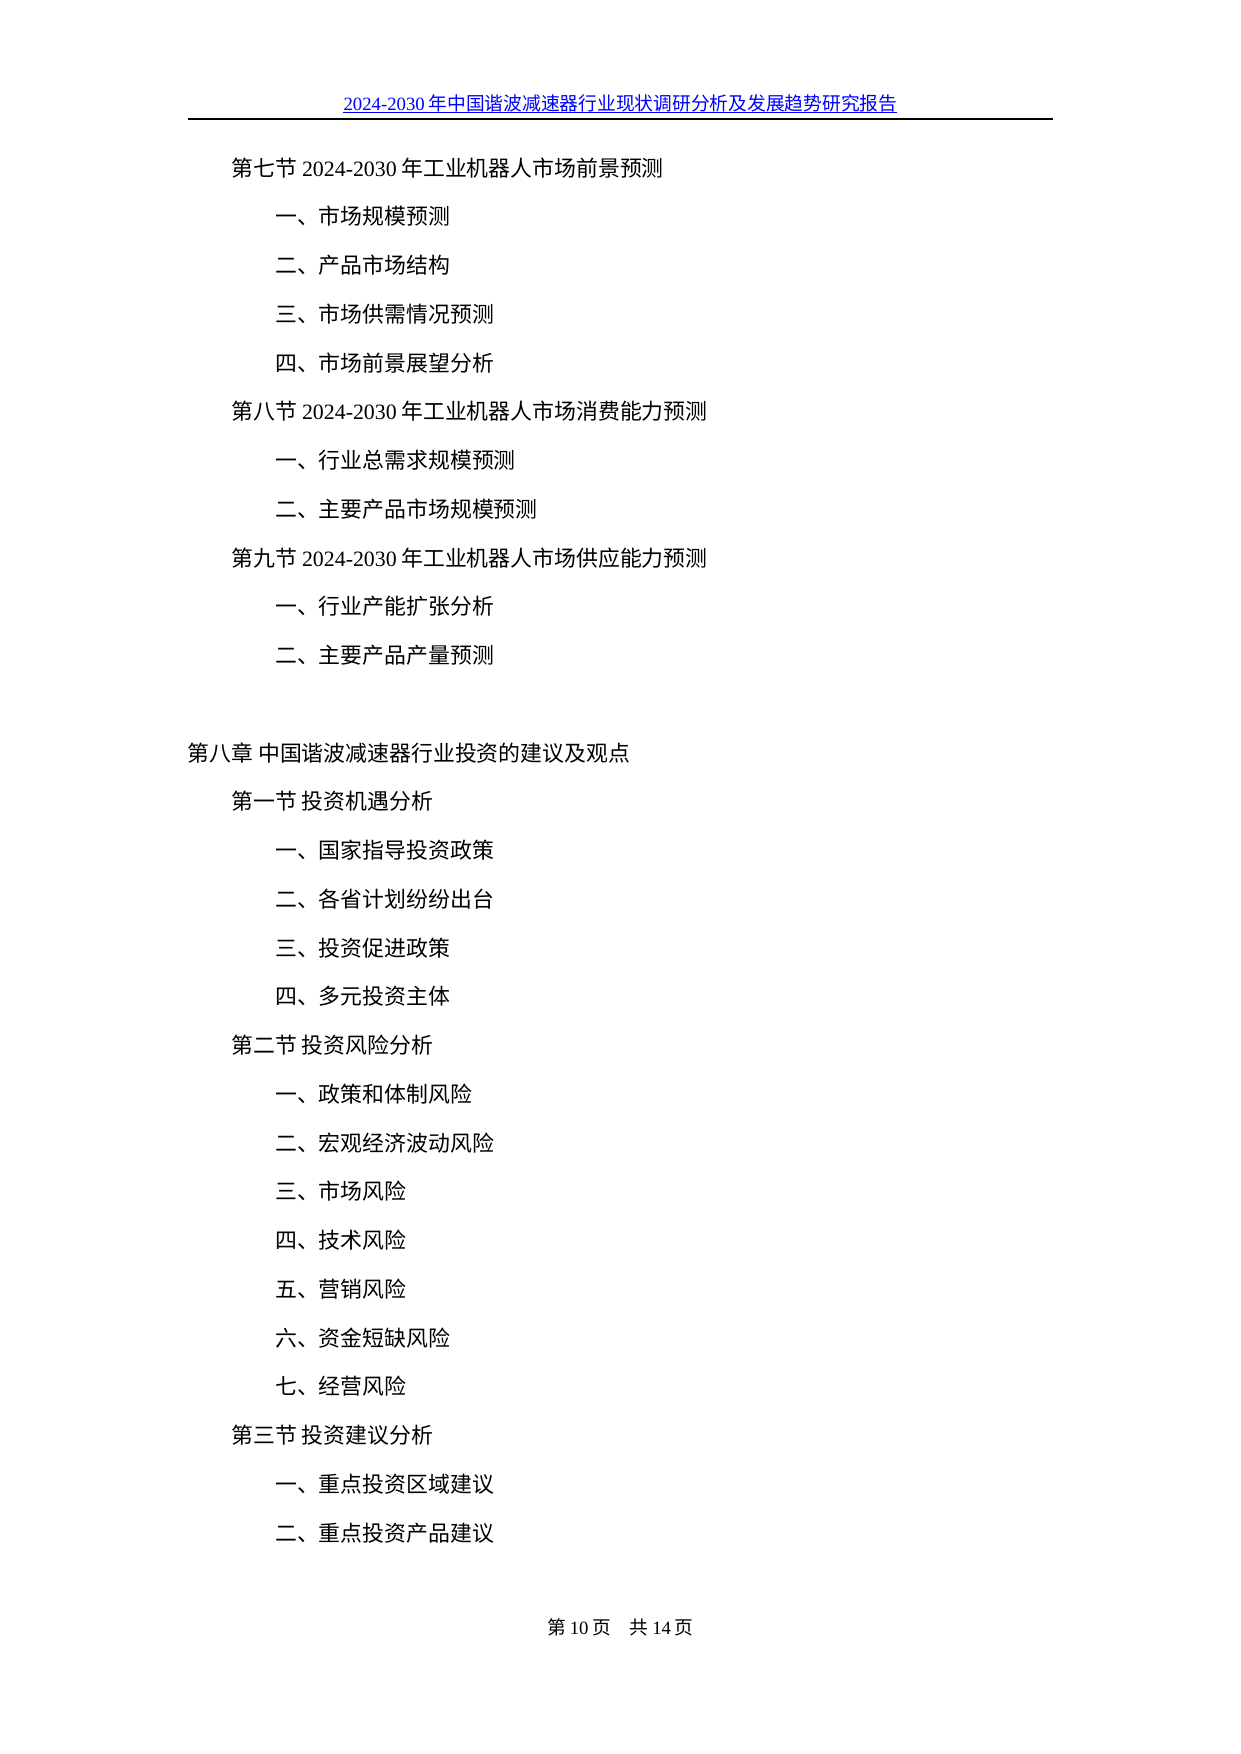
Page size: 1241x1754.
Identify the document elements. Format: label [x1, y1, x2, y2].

text [187, 150, 1053, 1548]
